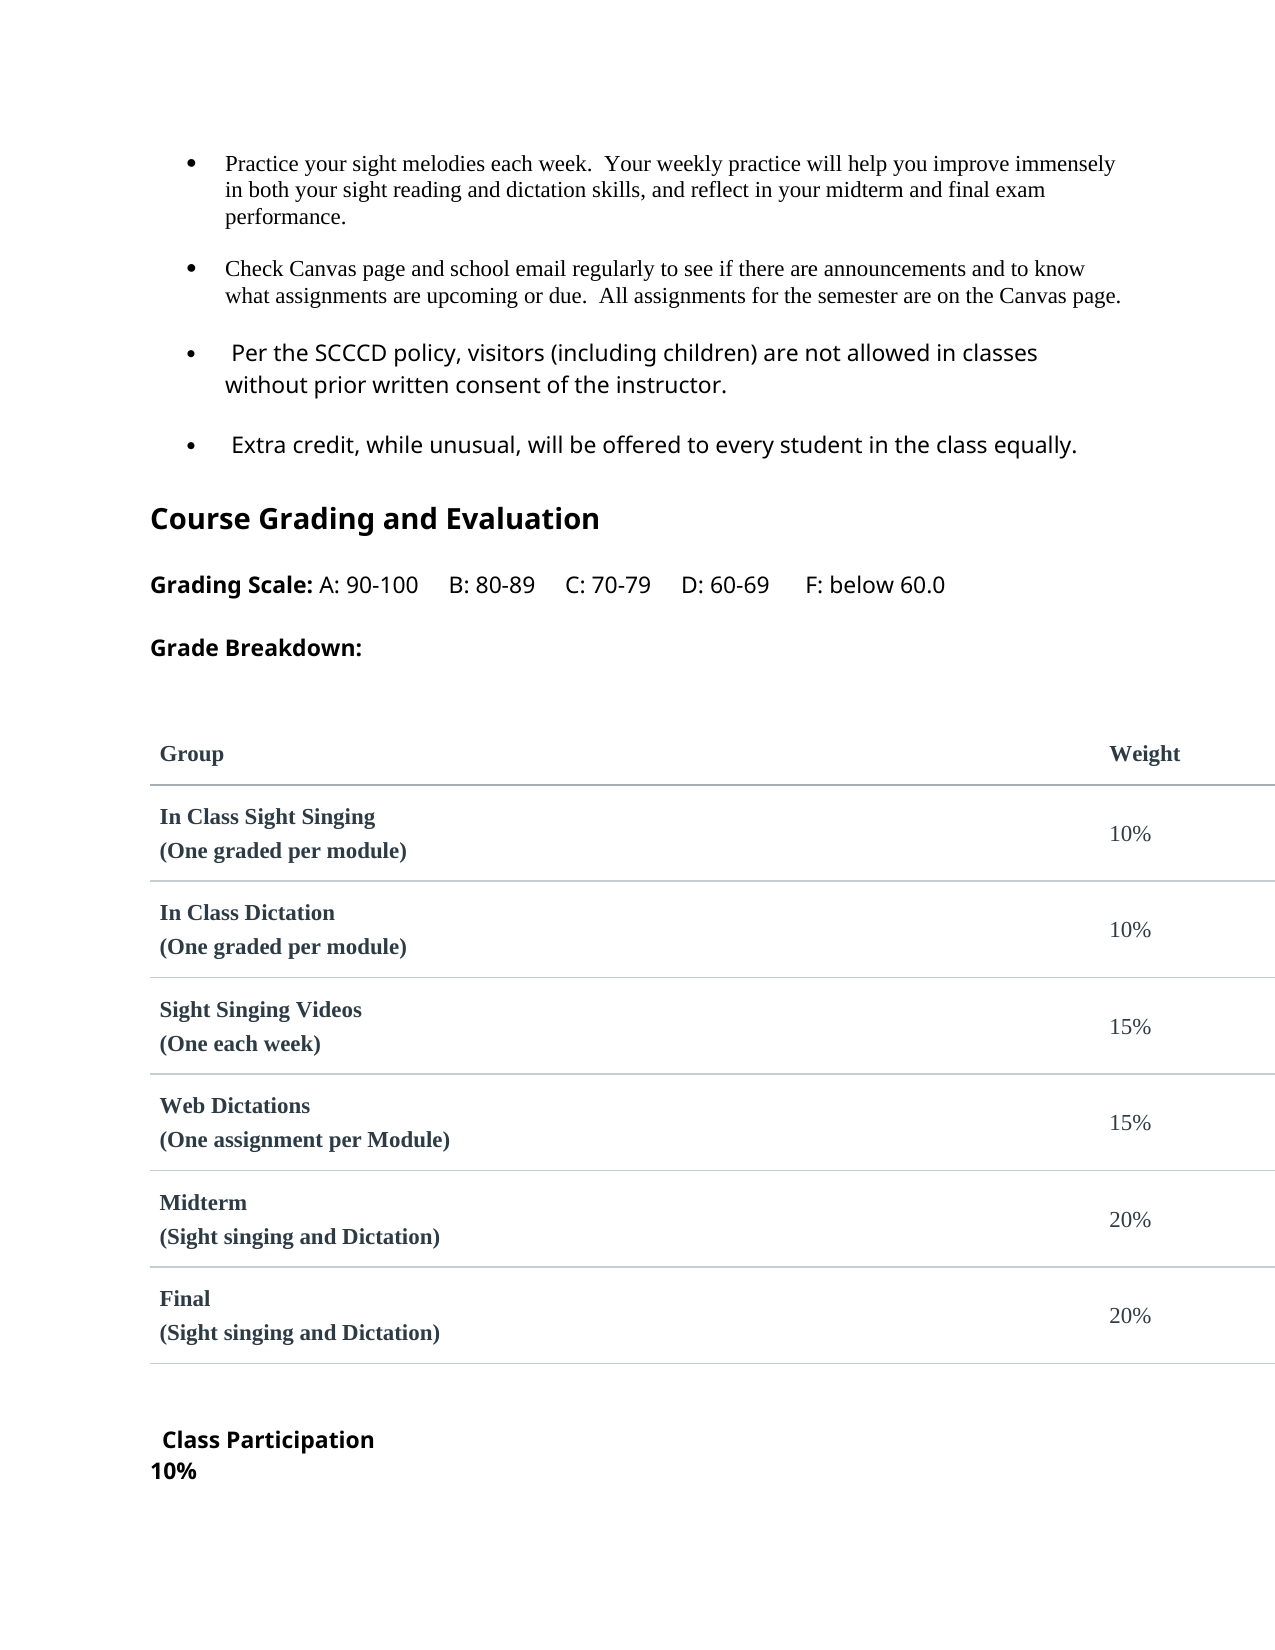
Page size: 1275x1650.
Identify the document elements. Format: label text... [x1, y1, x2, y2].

table_header Group [150, 723, 1100, 784]
table_cell 15% [1100, 978, 1275, 1073]
table_cell In Class Sight Singing (One graded per module) [150, 786, 1100, 880]
table_cell 10% [1100, 786, 1275, 880]
table_cell In Class Dictation (One graded per module) [150, 882, 1100, 977]
text Grade Breakdown: [150, 632, 1125, 663]
text Class Participation 10% [150, 1424, 1125, 1486]
table_cell 15% [1100, 1075, 1275, 1170]
list Per the SCCCD policy, visitors (including children) are not allowed in classes without prior written consent of the instructor. [187, 337, 1125, 400]
table_cell Midterm (Sight singing and Dictation) [150, 1171, 1100, 1266]
text Course Grading and Evaluation [150, 498, 1125, 538]
table_cell Final (Sight singing and Dictation) [150, 1268, 1100, 1363]
table_cell 20% [1100, 1268, 1275, 1363]
table_cell 10% [1100, 882, 1275, 977]
text Grading Scale: A: 90-100 B: 80-89 C: 70-79 D: 60-69 F: below 60.0 [150, 569, 1125, 600]
list Check Canvas page and school email regularly to see if there are announcements and to know what assignments are upcoming or due. All assignments for the semester are on the Canvas page. [187, 255, 1125, 308]
table_cell 20% [1100, 1171, 1275, 1266]
table_cell Sight Singing Videos (One each week) [150, 978, 1100, 1073]
list Extra credit, while unusual, will be offered to every student in the class equally. [187, 428, 1125, 460]
list Practice your sight melodies each week. Your weekly practice will help you improve immensely in both your sight reading and dictation skills, and reflect in your midterm and final exam performance. [187, 150, 1125, 229]
table_cell Web Dictations (One assignment per Module) [150, 1075, 1100, 1170]
table_header Weight [1100, 723, 1275, 784]
